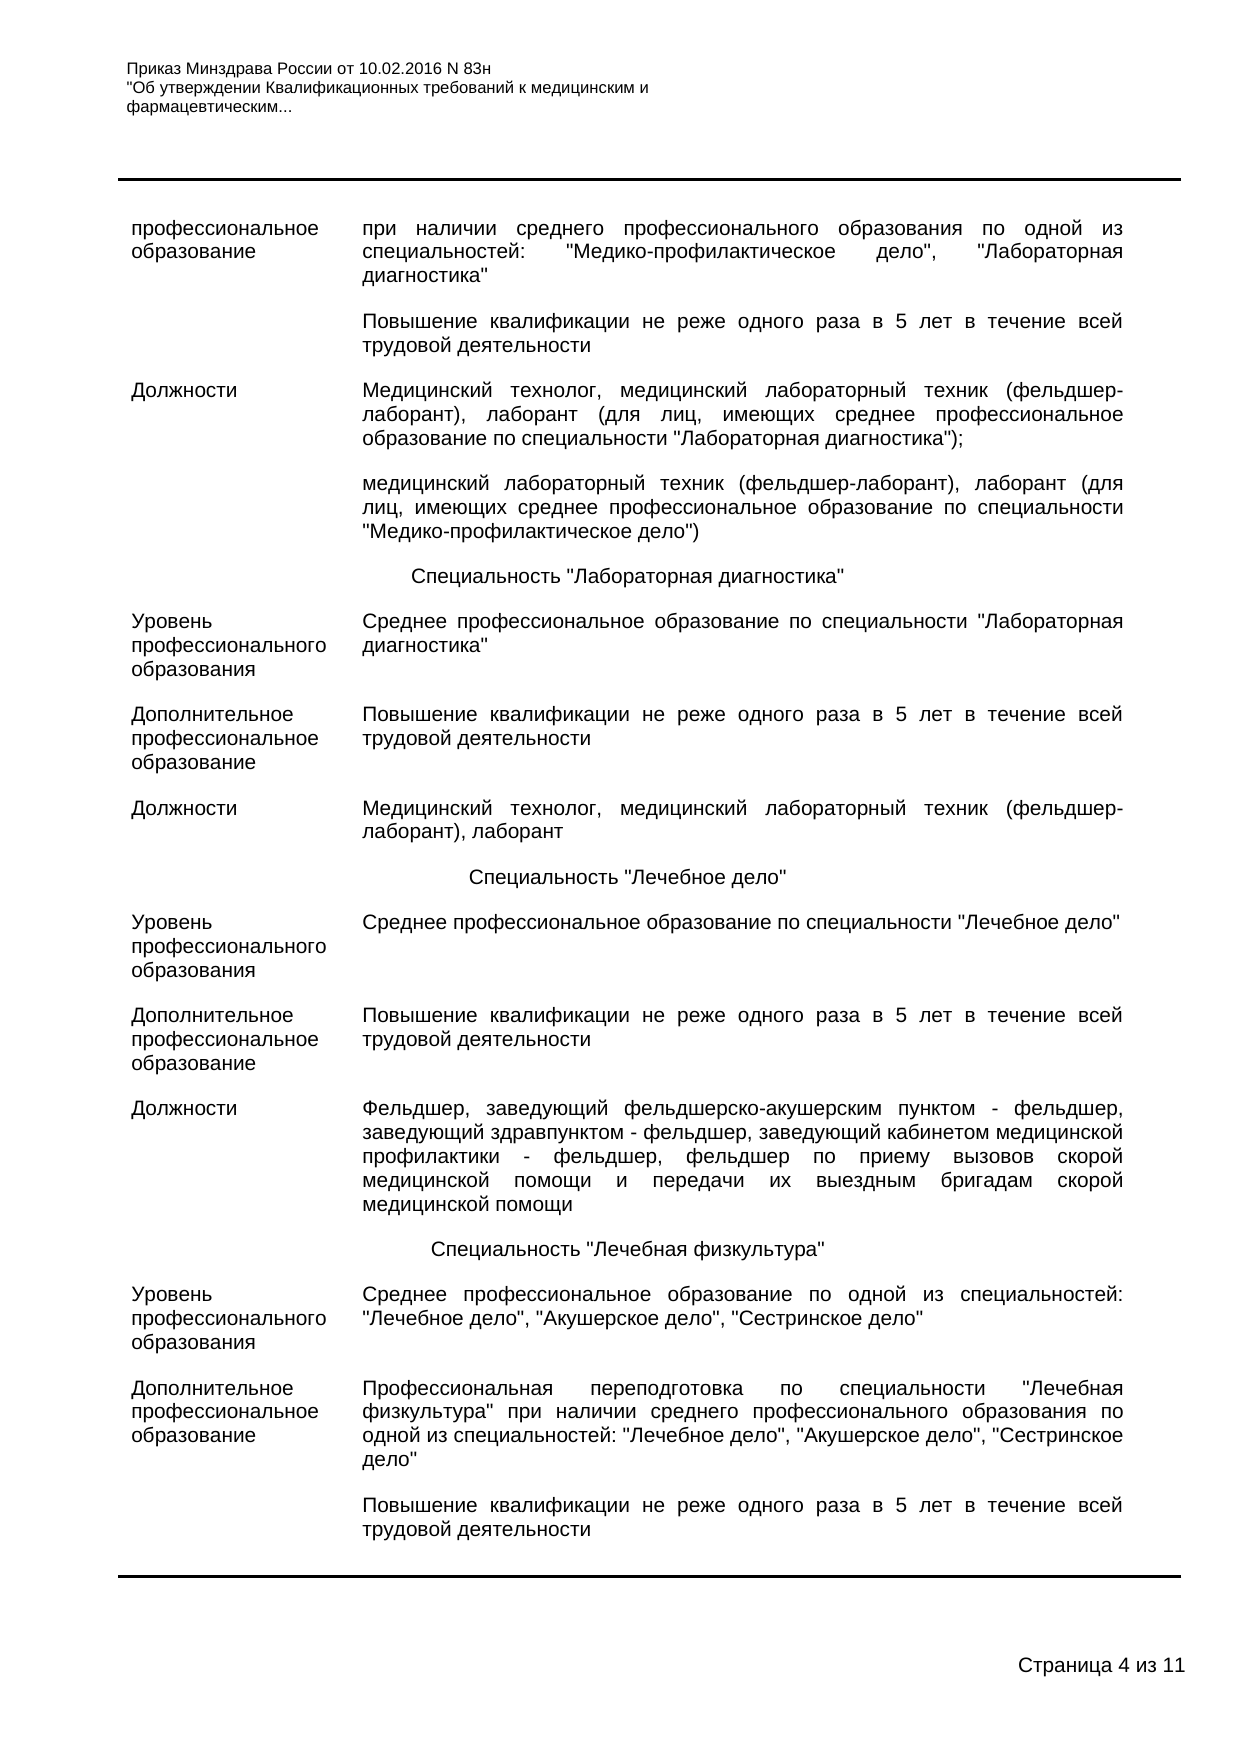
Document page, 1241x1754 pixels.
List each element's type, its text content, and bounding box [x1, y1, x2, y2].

table_cell Дополнительное профессиональное образование [125, 992, 356, 1085]
table_cell Повышение квалификации не реже одного раза в 5 лет в течение всей трудовой деятельности [356, 992, 1131, 1085]
table_cell Должности [125, 1085, 356, 1226]
table_cell Должности [125, 785, 356, 854]
table_cell Специальность "Лечебная физкультура" [125, 1226, 1131, 1272]
table_cell Уровень профессионального образования [125, 599, 356, 692]
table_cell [356, 205, 1131, 298]
table_cell Профессиональная переподготовка по специальности "Лечебная физкультура" при наличии среднего профессионального образования по одной из специальностей: "Лечебное дело", "Акушерское дело", "Сестринское дело" [356, 1365, 1131, 1482]
table_cell Повышение квалификации не реже одного раза в 5 лет в течение всей трудовой деятельности [356, 1482, 1131, 1551]
table_cell медицинский лабораторный техник (фельдшер-лаборант), лаборант (для лиц, имеющих среднее профессиональное образование по специальности "Медико-профилактическое дело") [356, 460, 1131, 553]
table_cell Медицинский технолог, медицинский лабораторный техник (фельдшер-лаборант), лаборант (для лиц, имеющих среднее профессиональное образование по специальности "Лабораторная диагностика"); [356, 367, 1131, 460]
table_cell Повышение квалификации не реже одного раза в 5 лет в течение всей трудовой деятельности [356, 692, 1131, 785]
table_cell Уровень профессионального образования [125, 899, 356, 992]
table_cell Среднее профессиональное образование по специальности "Лабораторная диагностика" [356, 599, 1131, 692]
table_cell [125, 205, 356, 367]
table_cell Дополнительное профессиональное образование [125, 1365, 356, 1551]
table_cell Среднее профессиональное образование по специальности "Лечебное дело" [356, 899, 1131, 992]
table_cell Специальность "Лабораторная диагностика" [125, 553, 1131, 598]
table_cell Среднее профессиональное образование по одной из специальностей: "Лечебное дело", "Акушерское дело", "Сестринское дело" [356, 1272, 1131, 1365]
table_cell Медицинский технолог, медицинский лабораторный техник (фельдшер-лаборант), лаборант [356, 785, 1131, 854]
table_cell Дополнительное профессиональное образование [125, 692, 356, 785]
table_cell Фельдшер, заведующий фельдшерско-акушерским пунктом - фельдшер, заведующий здравпунктом - фельдшер, заведующий кабинетом медицинской профилактики - фельдшер, фельдшер по приему вызовов скорой медицинской помощи и передачи их выездным бригадам скорой медицинской помощи [356, 1085, 1131, 1226]
table_cell Повышение квалификации не реже одного раза в 5 лет в течение всей трудовой деятельности [356, 298, 1131, 367]
table_cell Должности [125, 367, 356, 553]
table_cell Специальность "Лечебное дело" [125, 854, 1131, 899]
table_cell Уровень профессионального образования [125, 1272, 356, 1365]
